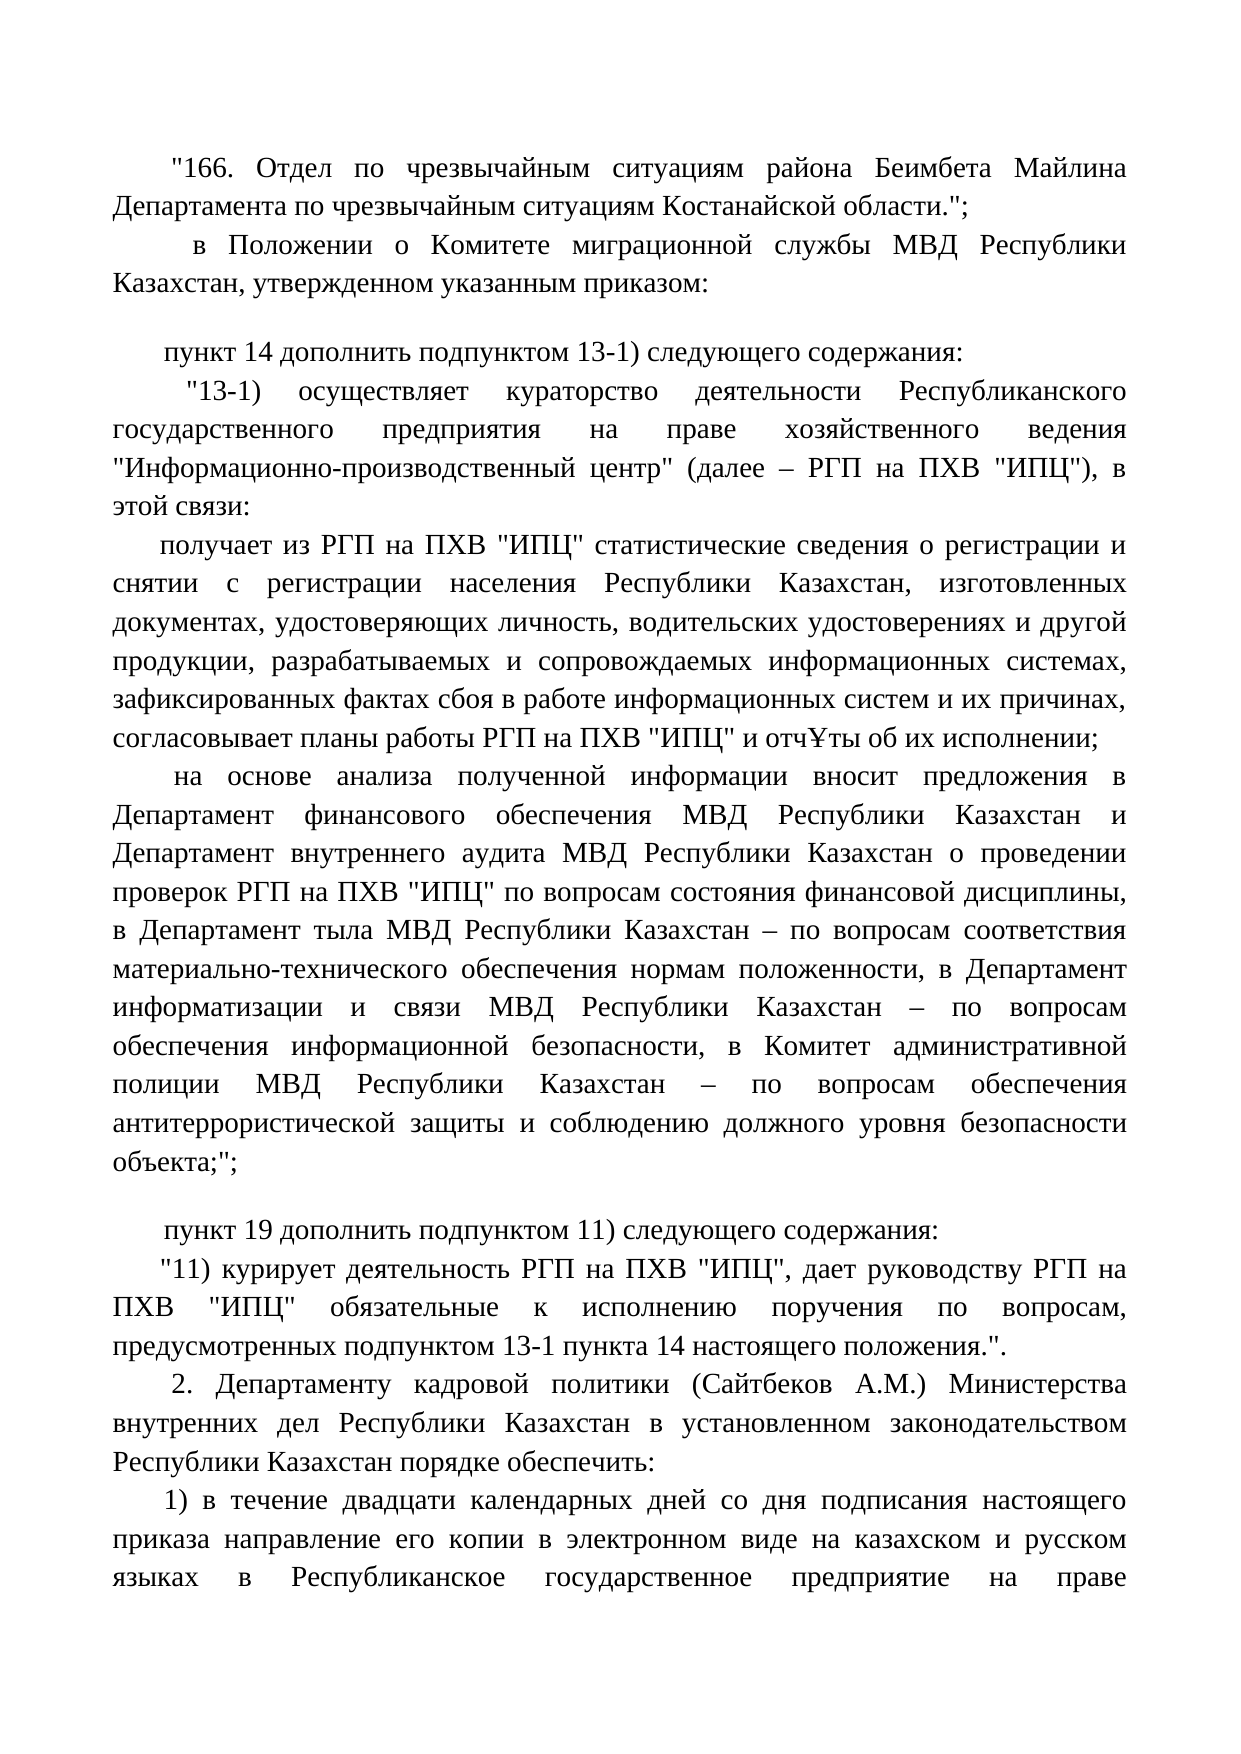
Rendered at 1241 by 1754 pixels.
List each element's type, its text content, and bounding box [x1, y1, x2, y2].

text "166. Отдел по чрезвычайным ситуациям района Беимбета Майлина Департамента по чрезвычайным ситуациям Костанайской области."; [112, 150, 1128, 222]
text 2. Департаменту кадровой политики (Сайтбеков А.М.) Министерства внутренних дел Республики Казахстан в установленном законодательством Республики Казахстан порядке обеспечить: [112, 1367, 1128, 1477]
text "13-1) осуществляет кураторство деятельности Республиканского государственного предприятия на праве хозяйственного ведения "Информационно-производственный центр" (далее – РГП на ПХВ "ИПЦ"), в этой связи: [112, 373, 1128, 522]
text на основе анализа полученной информации вносит предложения в Департамент финансового обеспечения МВД Республики Казахстан и Департамент внутреннего аудита МВД Республики Казахстан о проведении проверок РГП на ПХВ "ИПЦ" по вопросам состояния финансовой дисциплины, в Департамент тыла МВД Республики Казахстан – по вопросам соответствия материально-технического обеспечения нормам положенности, в Департамент информатизации и связи МВД Республики Казахстан – по вопросам обеспечения информационной безопасности, в Комитет административной полиции МВД Республики Казахстан – по вопросам обеспечения антитеррористической защиты и соблюдению должного уровня безопасности объекта;"; [112, 758, 1128, 1177]
text получает из РГП на ПХВ "ИПЦ" статистические сведения о регистрации и снятии с регистрации населения Республики Казахстан, изготовленных документах, удостоверяющих личность, водительских удостоверениях и другой продукции, разрабатываемых и сопровождаемых информационных системах, зафиксированных фактах сбоя в работе информационных систем и их причинах, согласовывает планы работы РГП на ПХВ "ИПЦ" и отчҰты об их исполнении; [112, 527, 1128, 753]
text пункт 19 дополнить подпунктом 11) следующего содержания: [112, 1212, 1128, 1246]
text в Положении о Комитете миграционной службы МВД Республики Казахстан, утвержденном указанным приказом: [112, 227, 1128, 299]
text пункт 14 дополнить подпунктом 13-1) следующего содержания: [112, 334, 1128, 368]
text "11) курирует деятельность РГП на ПХВ "ИПЦ", дает руководству РГП на ПХВ "ИПЦ" обязательные к исполнению поручения по вопросам, предусмотренных подпунктом 13-1 пункта 14 настоящего положения.". [112, 1251, 1128, 1362]
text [112, 1482, 1128, 1593]
